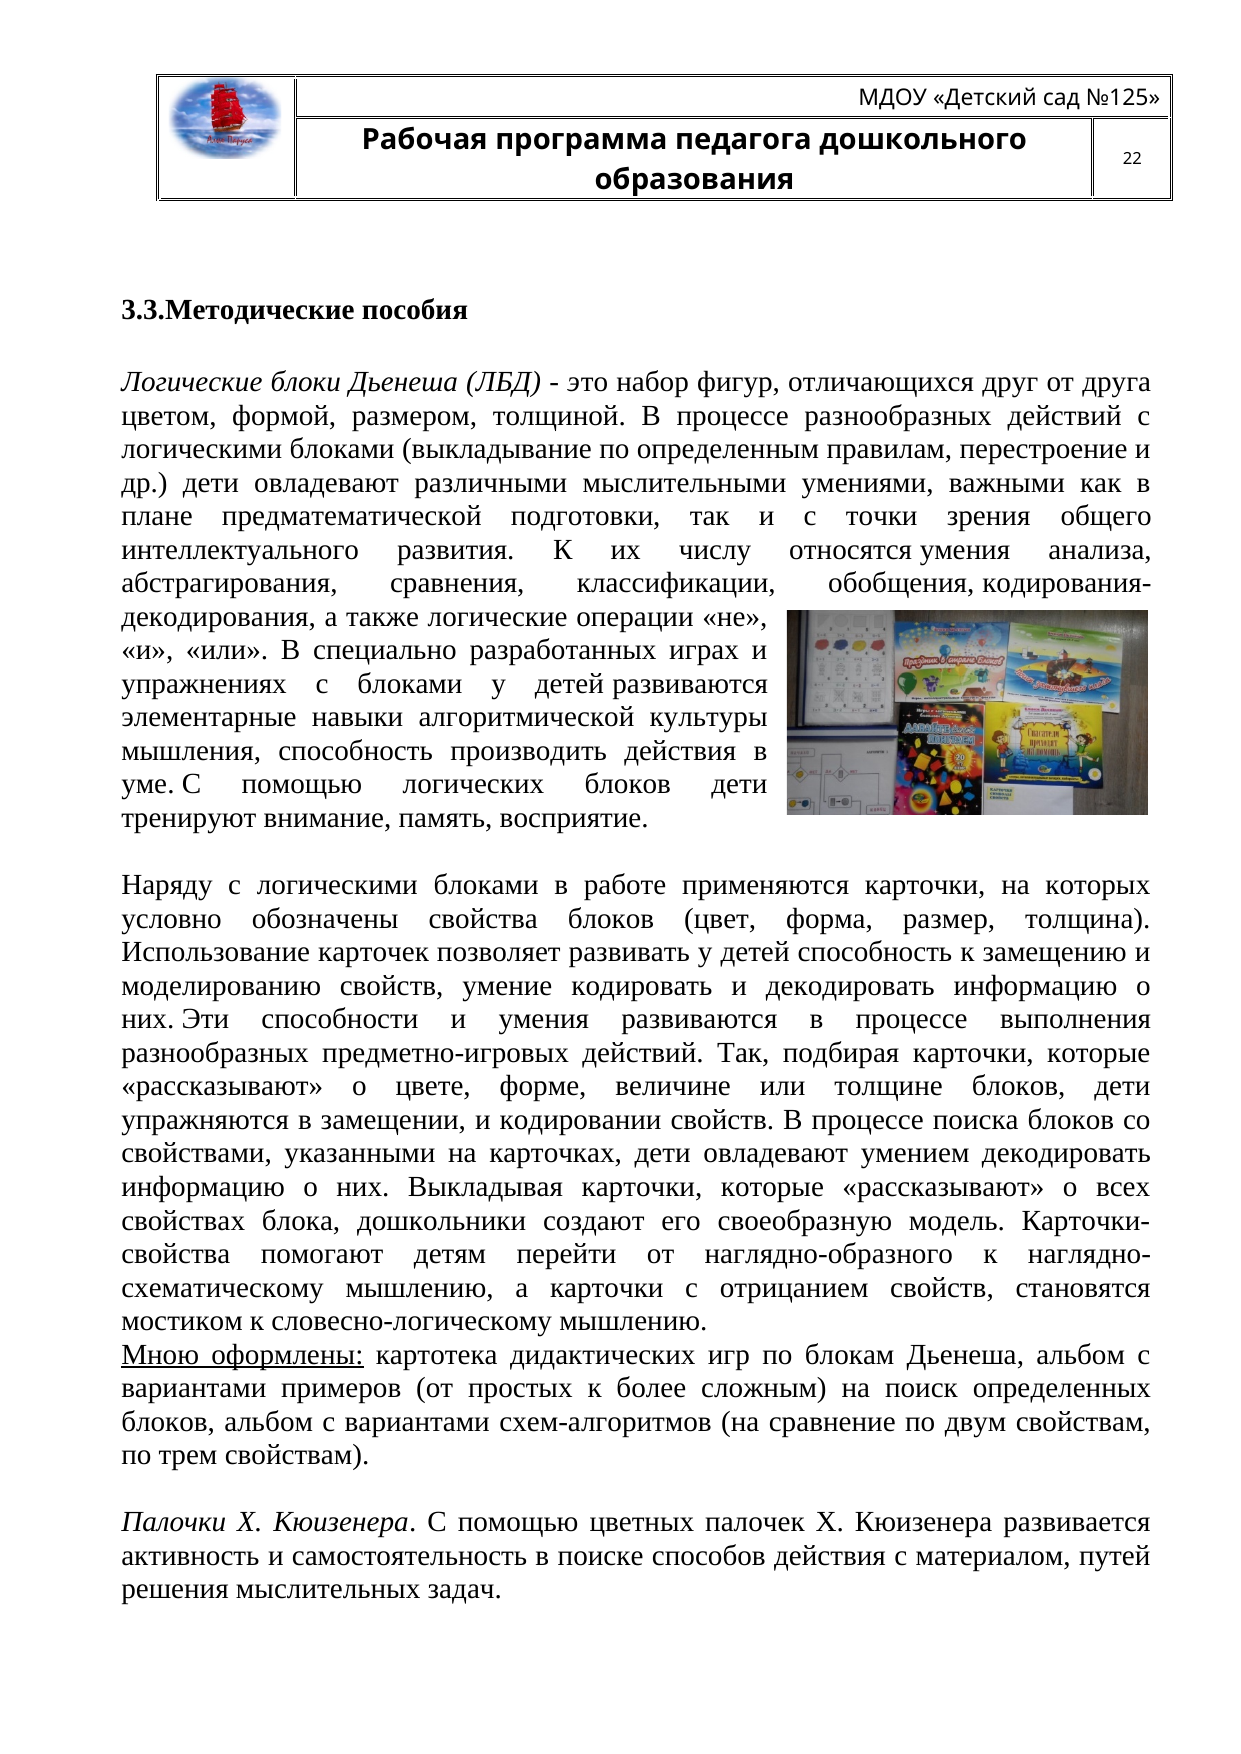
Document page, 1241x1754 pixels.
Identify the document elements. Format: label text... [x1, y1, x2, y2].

text Наряду с логическими блоками в работе применяются карточки, на которых условно обозначены свойства блоков (цвет, форма, размер, толщина). Использование карточек позволяет развивать у детей способность к замещению и моделированию свойств, умение кодировать и декодировать информацию о них. Эти способности и умения развиваются в процессе выполнения разнообразных предметно-игровых действий. Так, подбирая карточки, которые «рассказывают» о цвете, форме, величине или толщине блоков, дети упражняются в замещении, и кодировании свойств. В процессе поиска блоков со свойствами, указанными на карточках, дети овладевают умением декодировать информацию о них. Выкладывая карточки, которые «рассказывают» о всех свойствах блока, дошкольники создают его своеобразную модель. Карточки-свойства помогают детям перейти от наглядно-образного к наглядно-схематическому мышлению, а карточки с отрицанием свойств, становятся мостиком к словесно-логическому мышлению. [121, 867, 1152, 1337]
picture [785, 610, 1148, 814]
picture [168, 77, 282, 159]
text Палочки Х. Кюизенера. С помощью цветных палочек Х. Кюизенера развивается активность и самостоятельность в поиске способов действия с материалом, путей решения мыслительных задач. [121, 1504, 1152, 1605]
text 3.3.Методические пособия [121, 292, 1152, 326]
text Логические блоки Дьенеша (ЛБД) - это набор фигур, отличающихся друг от друга цветом, формой, размером, толщиной. В процессе разнообразных действий с логическими блоками (выкладывание по определенным правилам, перестроение и др.) дети овладевают различными мыслительными умениями, важными как в плане предматематической подготовки, так и с точки зрения общего интеллектуального развития. К их числу относятся умения анализа, абстрагирования, сравнения, классификации, обобщения, кодирования-декодирования, а также логические операции «не», «и», «или». В специально разработанных играх и упражнениях с блоками у детей развиваются элементарные навыки алгоритмической культуры мышления, способность производить действия в уме. С помощью логических блоков дети тренируют внимание, память, восприятие. [121, 364, 1152, 834]
text Мною оформлены: картотека дидактических игр по блокам Дьенеша, альбом с вариантами примеров (от простых к более сложным) на поиск определенных блоков, альбом с вариантами схем-алгоритмов (на сравнение по двум свойствам, по трем свойствам). [121, 1337, 1152, 1471]
